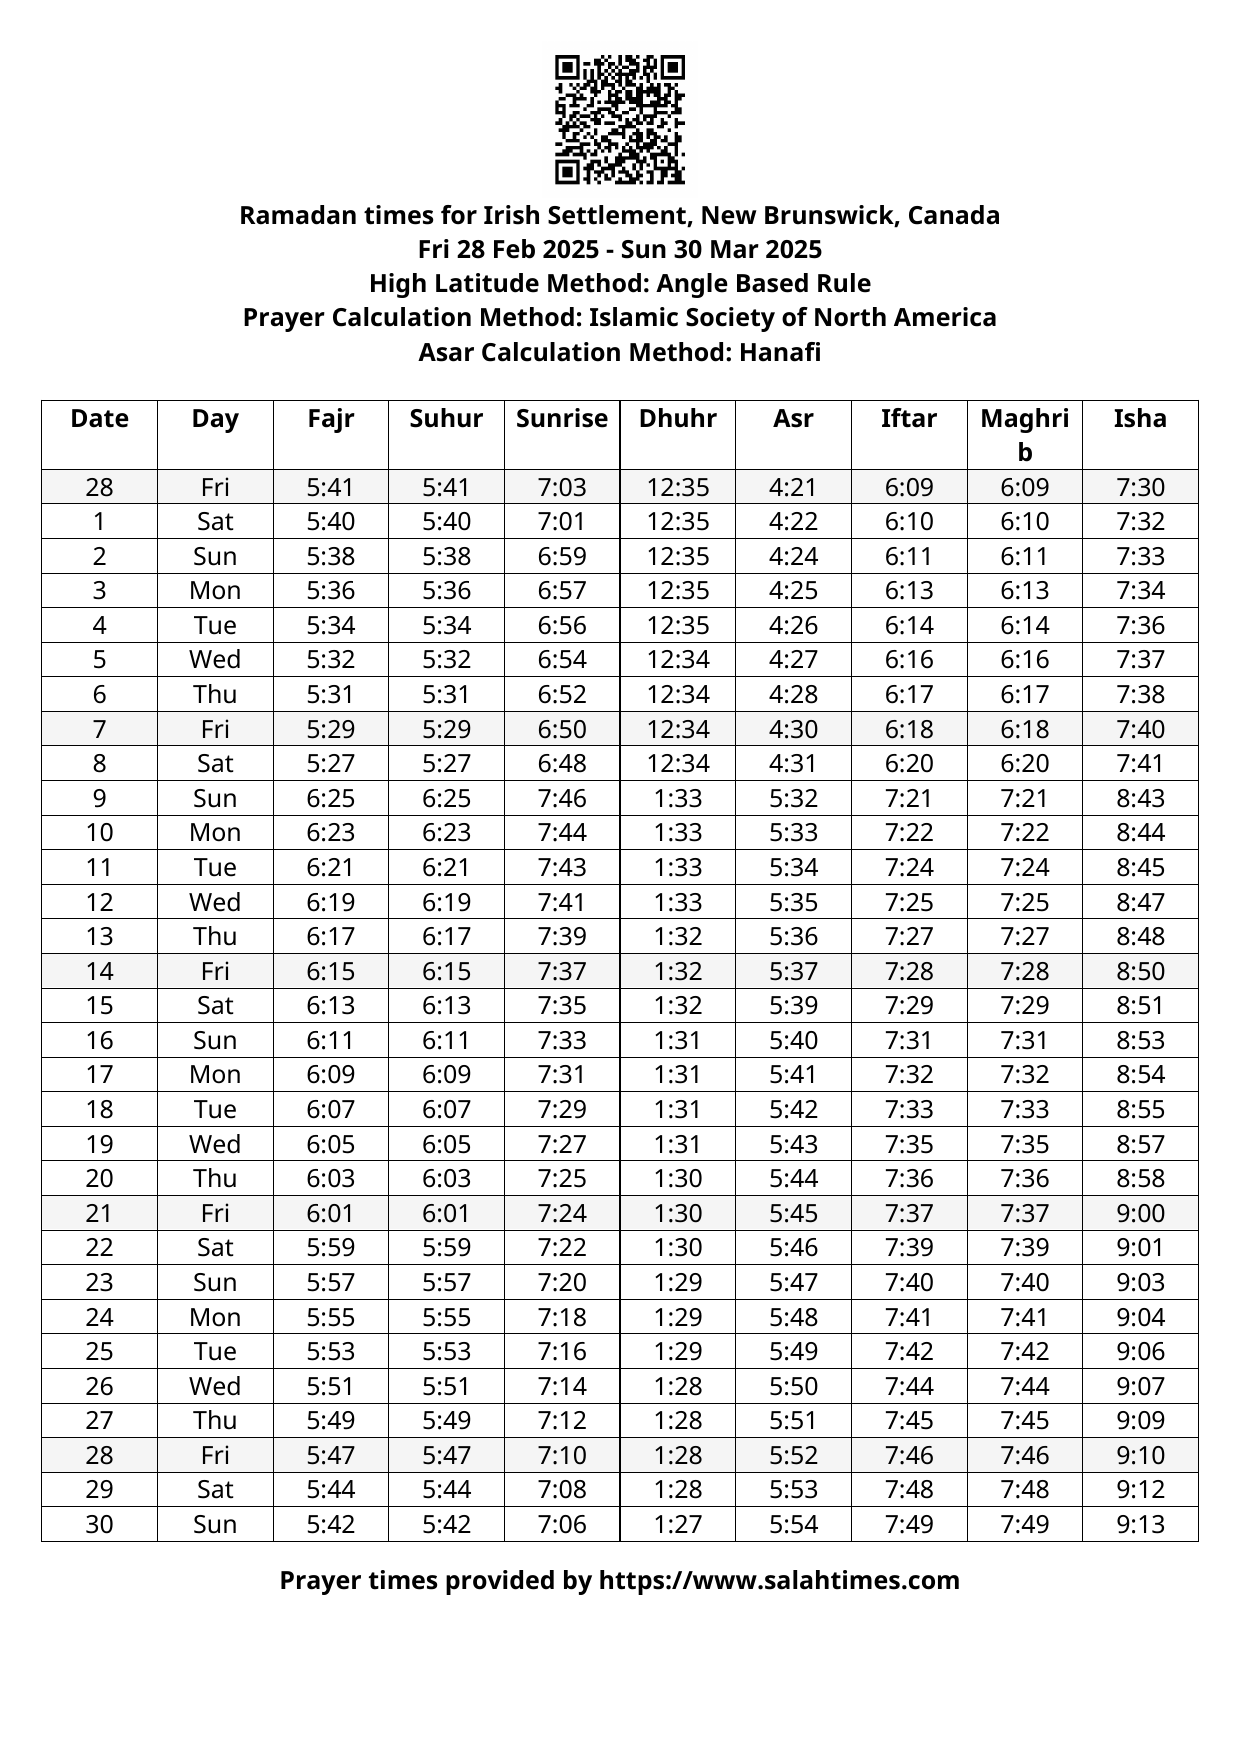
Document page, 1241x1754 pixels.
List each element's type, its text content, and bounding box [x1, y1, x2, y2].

table_cell 5:50 [736, 1369, 851, 1402]
table_cell 6:18 [968, 712, 1082, 745]
table_cell 7:01 [505, 504, 619, 538]
table_header Dhuhr [621, 401, 735, 469]
table_cell 6:17 [274, 919, 388, 953]
table_cell 6:59 [505, 539, 619, 572]
table_cell 7:46 [505, 781, 619, 814]
table_cell 9:09 [1083, 1404, 1198, 1437]
table_cell 5:32 [389, 643, 504, 676]
table_cell 7:38 [1083, 677, 1198, 711]
table_cell Sun [158, 1507, 273, 1541]
table_cell 5:42 [736, 1092, 851, 1126]
table_cell Fri [158, 470, 273, 503]
table_cell Thu [158, 1161, 273, 1195]
table_cell 5:52 [736, 1438, 851, 1472]
table_cell 7:24 [852, 850, 967, 884]
table_cell 1:30 [621, 1196, 735, 1229]
table_cell 7:33 [1083, 539, 1198, 572]
table_cell 5:53 [274, 1334, 388, 1368]
table_cell 7:45 [968, 1404, 1082, 1437]
table_cell 6:19 [274, 885, 388, 918]
table_cell Sun [158, 1023, 273, 1057]
table_cell 1:31 [621, 1023, 735, 1057]
table_cell 1:32 [621, 989, 735, 1022]
table_cell 17 [42, 1058, 157, 1091]
table_cell 8:58 [1083, 1161, 1198, 1195]
table_cell 7:45 [852, 1404, 967, 1437]
table_cell 7:27 [505, 1127, 619, 1160]
table_cell 2 [42, 539, 157, 572]
table_cell 9:03 [1083, 1265, 1198, 1299]
table_cell 1:29 [621, 1300, 735, 1333]
table_cell 5:45 [736, 1196, 851, 1229]
table_cell 7:35 [968, 1127, 1082, 1160]
table_cell 6:20 [968, 746, 1082, 780]
table_cell 4:28 [736, 677, 851, 711]
table_cell 5:51 [736, 1404, 851, 1437]
table_cell 8:45 [1083, 850, 1198, 884]
table_cell 30 [42, 1507, 157, 1541]
table_cell Tue [158, 1334, 273, 1368]
table_cell 6:11 [389, 1023, 504, 1057]
table_cell 7:36 [968, 1161, 1082, 1195]
table_cell 1:28 [621, 1404, 735, 1437]
table_cell 7:33 [968, 1092, 1082, 1126]
table_cell 4 [42, 608, 157, 642]
table_cell 8:57 [1083, 1127, 1198, 1160]
table_cell 7:42 [968, 1334, 1082, 1368]
table_cell Thu [158, 919, 273, 953]
table_cell 5:33 [736, 816, 851, 849]
table_cell 5:41 [736, 1058, 851, 1091]
table_cell 7:29 [968, 989, 1082, 1022]
table_cell 5:47 [736, 1265, 851, 1299]
table_cell 5:27 [274, 746, 388, 780]
table_cell 7:22 [852, 816, 967, 849]
table_cell 5:42 [389, 1507, 504, 1541]
table_cell 6:10 [968, 504, 1082, 538]
table_cell Wed [158, 885, 273, 918]
table_cell 5:59 [274, 1231, 388, 1264]
table_cell Fri [158, 712, 273, 745]
table_cell 4:24 [736, 539, 851, 572]
table_cell Sun [158, 1265, 273, 1299]
table_cell 6:23 [274, 816, 388, 849]
table_cell 6:03 [274, 1161, 388, 1195]
table_cell Sat [158, 1231, 273, 1264]
table_cell 5:32 [274, 643, 388, 676]
table_cell 5:47 [389, 1438, 504, 1472]
table_cell 5:44 [389, 1473, 504, 1506]
table_cell 7:42 [852, 1334, 967, 1368]
table_cell 7:28 [852, 954, 967, 987]
table_cell 7:37 [968, 1196, 1082, 1229]
table_header Fajr [274, 401, 388, 469]
table_cell 7:46 [852, 1438, 967, 1472]
table_cell 6:16 [852, 643, 967, 676]
table_cell 5:55 [389, 1300, 504, 1333]
table_cell Mon [158, 1300, 273, 1333]
table_cell 9 [42, 781, 157, 814]
table_cell 8:47 [1083, 885, 1198, 918]
table_cell 5:51 [274, 1369, 388, 1402]
table_cell 5:57 [274, 1265, 388, 1299]
table_cell 1:33 [621, 781, 735, 814]
table_cell Tue [158, 1092, 273, 1126]
table_cell 6:17 [389, 919, 504, 953]
table_cell 6:09 [274, 1058, 388, 1091]
table_cell 27 [42, 1404, 157, 1437]
table_cell 18 [42, 1092, 157, 1126]
table_cell Fri [158, 1438, 273, 1472]
table_cell 12:34 [621, 677, 735, 711]
table_cell 6:23 [389, 816, 504, 849]
table_cell 5:47 [274, 1438, 388, 1472]
table_cell 7:35 [505, 989, 619, 1022]
table_cell 5:36 [389, 574, 504, 607]
table_cell Mon [158, 1058, 273, 1091]
table_cell 6:15 [274, 954, 388, 987]
table_cell 9:04 [1083, 1300, 1198, 1333]
table_cell 7:21 [852, 781, 967, 814]
table_cell 16 [42, 1023, 157, 1057]
table_cell 7:40 [852, 1265, 967, 1299]
table_cell 20 [42, 1161, 157, 1195]
table_cell Fri [158, 1196, 273, 1229]
table_cell 6:13 [968, 574, 1082, 607]
table_cell 7:39 [852, 1231, 967, 1264]
table_cell 1:28 [621, 1473, 735, 1506]
table_cell 7:12 [505, 1404, 619, 1437]
table_cell 7:48 [968, 1473, 1082, 1506]
table_cell 6:20 [852, 746, 967, 780]
table_cell 6:52 [505, 677, 619, 711]
table_cell 6:05 [274, 1127, 388, 1160]
table_cell 7:31 [968, 1023, 1082, 1057]
table_cell 7:24 [968, 850, 1082, 884]
table_cell 22 [42, 1231, 157, 1264]
table_cell 1:29 [621, 1265, 735, 1299]
table_cell 7:32 [1083, 504, 1198, 538]
table_cell 15 [42, 989, 157, 1022]
table_cell 8 [42, 746, 157, 780]
table_cell 12:35 [621, 608, 735, 642]
table_cell 7:49 [852, 1507, 967, 1541]
table_cell Wed [158, 643, 273, 676]
table_cell 6 [42, 677, 157, 711]
table_cell 5:39 [736, 989, 851, 1022]
table_cell 1:30 [621, 1161, 735, 1195]
table_cell 24 [42, 1300, 157, 1333]
table_cell Mon [158, 574, 273, 607]
table_cell 5:35 [736, 885, 851, 918]
table_cell 7:44 [505, 816, 619, 849]
table_cell 6:57 [505, 574, 619, 607]
table_cell 1:32 [621, 919, 735, 953]
table_cell 25 [42, 1334, 157, 1368]
table_cell 6:09 [389, 1058, 504, 1091]
table_cell 5:49 [736, 1334, 851, 1368]
table_cell 7:34 [1083, 574, 1198, 607]
text Prayer times provided by https://www.salahtimes.com [42, 1563, 1198, 1597]
table_header Maghrib [968, 401, 1082, 469]
table_cell 5:46 [736, 1231, 851, 1264]
table_cell 1:33 [621, 885, 735, 918]
table_cell 12:35 [621, 504, 735, 538]
table_cell 1:30 [621, 1231, 735, 1264]
table_cell 7:32 [852, 1058, 967, 1091]
table_cell 5:31 [274, 677, 388, 711]
table_cell 6:21 [274, 850, 388, 884]
table_cell 7:27 [968, 919, 1082, 953]
table_cell 8:44 [1083, 816, 1198, 849]
table_cell 6:07 [274, 1092, 388, 1126]
table_cell 7:48 [852, 1473, 967, 1506]
table_cell 6:11 [968, 539, 1082, 572]
table_cell 5:44 [274, 1473, 388, 1506]
table_cell 10 [42, 816, 157, 849]
table_cell 7:31 [852, 1023, 967, 1057]
table_cell 5:59 [389, 1231, 504, 1264]
table_cell 6:18 [852, 712, 967, 745]
table_cell 4:30 [736, 712, 851, 745]
table_cell 6:05 [389, 1127, 504, 1160]
table_cell 6:11 [274, 1023, 388, 1057]
text Prayer Calculation Method: Islamic Society of North America [42, 300, 1198, 334]
table_header Isha [1083, 401, 1198, 469]
table_cell 7:46 [968, 1438, 1082, 1472]
table_cell 7:39 [968, 1231, 1082, 1264]
table_cell 6:16 [968, 643, 1082, 676]
table_cell 6:14 [852, 608, 967, 642]
table_cell 5:37 [736, 954, 851, 987]
table_cell 6:25 [274, 781, 388, 814]
table_cell 6:09 [852, 470, 967, 503]
table_cell 1:28 [621, 1438, 735, 1472]
table_cell 7:24 [505, 1196, 619, 1229]
table_cell 1:29 [621, 1334, 735, 1368]
table_cell 7:40 [968, 1265, 1082, 1299]
table_cell 6:21 [389, 850, 504, 884]
table_cell 3 [42, 574, 157, 607]
table_cell 6:48 [505, 746, 619, 780]
table_cell 19 [42, 1127, 157, 1160]
table_cell 11 [42, 850, 157, 884]
table_cell 12:34 [621, 712, 735, 745]
table_cell 7:40 [1083, 712, 1198, 745]
table_cell Wed [158, 1369, 273, 1402]
text Asar Calculation Method: Hanafi [42, 334, 1198, 368]
table_cell 7:37 [1083, 643, 1198, 676]
text High Latitude Method: Angle Based Rule [42, 266, 1198, 300]
table_cell 7:14 [505, 1369, 619, 1402]
table_cell 6:56 [505, 608, 619, 642]
table_cell Sat [158, 1473, 273, 1506]
table_cell 14 [42, 954, 157, 987]
table_cell 6:11 [852, 539, 967, 572]
table_cell 9:10 [1083, 1438, 1198, 1472]
table_cell 6:54 [505, 643, 619, 676]
table_cell Tue [158, 850, 273, 884]
table_cell 8:54 [1083, 1058, 1198, 1091]
table_cell 8:48 [1083, 919, 1198, 953]
table_cell 26 [42, 1369, 157, 1402]
table_cell 7:16 [505, 1334, 619, 1368]
table_cell 8:53 [1083, 1023, 1198, 1057]
table_cell 4:26 [736, 608, 851, 642]
table_cell 6:25 [389, 781, 504, 814]
table_cell 7:29 [852, 989, 967, 1022]
table_cell 1:27 [621, 1507, 735, 1541]
table_cell 7:37 [852, 1196, 967, 1229]
text Ramadan times for Irish Settlement, New Brunswick, Canada [42, 198, 1198, 232]
table_cell 7:31 [505, 1058, 619, 1091]
table_cell 6:01 [389, 1196, 504, 1229]
table_cell 5:49 [274, 1404, 388, 1437]
table_cell 12:35 [621, 470, 735, 503]
table_cell 5:34 [274, 608, 388, 642]
table_cell 28 [42, 470, 157, 503]
table_cell 5:43 [736, 1127, 851, 1160]
table_cell 1:33 [621, 816, 735, 849]
table_cell 12:34 [621, 643, 735, 676]
table_cell 5:36 [736, 919, 851, 953]
table_cell 6:15 [389, 954, 504, 987]
table_cell 5:40 [274, 504, 388, 538]
table_cell 5:31 [389, 677, 504, 711]
table_cell 6:13 [274, 989, 388, 1022]
table_cell 7:22 [968, 816, 1082, 849]
table_cell 5:36 [274, 574, 388, 607]
table_cell 1:32 [621, 954, 735, 987]
table_cell 5:41 [274, 470, 388, 503]
table_cell 5:53 [736, 1473, 851, 1506]
table_cell 5:38 [274, 539, 388, 572]
table_cell Sat [158, 746, 273, 780]
table_header Sunrise [505, 401, 619, 469]
table_cell 5:57 [389, 1265, 504, 1299]
table_cell 7:27 [852, 919, 967, 953]
table_cell 4:21 [736, 470, 851, 503]
table_cell 9:13 [1083, 1507, 1198, 1541]
table_cell 5:55 [274, 1300, 388, 1333]
table_cell Thu [158, 1404, 273, 1437]
table_cell 5:49 [389, 1404, 504, 1437]
table_cell 5:38 [389, 539, 504, 572]
table_cell 5:51 [389, 1369, 504, 1402]
table_cell 5:53 [389, 1334, 504, 1368]
table_cell 7:25 [968, 885, 1082, 918]
table_cell Thu [158, 677, 273, 711]
table_cell Sat [158, 989, 273, 1022]
table_cell 12:35 [621, 539, 735, 572]
table_header Iftar [852, 401, 967, 469]
table_cell 6:17 [852, 677, 967, 711]
table_cell 7:41 [1083, 746, 1198, 780]
table_cell 7:43 [505, 850, 619, 884]
table_cell 7:44 [852, 1369, 967, 1402]
table_cell 7:41 [968, 1300, 1082, 1333]
table_cell 23 [42, 1265, 157, 1299]
table_cell 4:25 [736, 574, 851, 607]
table_cell 7:35 [852, 1127, 967, 1160]
table_cell 7:32 [968, 1058, 1082, 1091]
table_cell 6:01 [274, 1196, 388, 1229]
table_cell 5:29 [389, 712, 504, 745]
table_cell 6:03 [389, 1161, 504, 1195]
table_cell 8:43 [1083, 781, 1198, 814]
table_cell 9:01 [1083, 1231, 1198, 1264]
table_cell 13 [42, 919, 157, 953]
table_cell 7:18 [505, 1300, 619, 1333]
table_cell 7 [42, 712, 157, 745]
table_cell 4:22 [736, 504, 851, 538]
table_cell 7:21 [968, 781, 1082, 814]
table_cell 5:29 [274, 712, 388, 745]
table_cell 7:49 [968, 1507, 1082, 1541]
table_cell 12:34 [621, 746, 735, 780]
table_cell 6:07 [389, 1092, 504, 1126]
table_cell 28 [42, 1438, 157, 1472]
table_cell 1:28 [621, 1369, 735, 1402]
table_cell 7:33 [852, 1092, 967, 1126]
text Fri 28 Feb 2025 - Sun 30 Mar 2025 [42, 232, 1198, 266]
table_cell 6:13 [389, 989, 504, 1022]
table_cell 7:06 [505, 1507, 619, 1541]
table_cell 7:10 [505, 1438, 619, 1472]
table_cell 7:25 [852, 885, 967, 918]
table_cell 7:30 [1083, 470, 1198, 503]
table_cell 5:42 [274, 1507, 388, 1541]
table_header Asr [736, 401, 851, 469]
table_cell 7:36 [852, 1161, 967, 1195]
table_cell 6:50 [505, 712, 619, 745]
table_cell 1 [42, 504, 157, 538]
table_cell 7:39 [505, 919, 619, 953]
table_cell 6:14 [968, 608, 1082, 642]
table_cell 6:19 [389, 885, 504, 918]
table_cell 5:40 [736, 1023, 851, 1057]
table_cell 7:20 [505, 1265, 619, 1299]
table_cell 8:55 [1083, 1092, 1198, 1126]
table_cell 6:13 [852, 574, 967, 607]
table_cell Fri [158, 954, 273, 987]
table_cell Tue [158, 608, 273, 642]
table_cell 7:36 [1083, 608, 1198, 642]
table_cell 9:00 [1083, 1196, 1198, 1229]
table_header Day [158, 401, 273, 469]
table_cell 7:33 [505, 1023, 619, 1057]
table_cell 5:44 [736, 1161, 851, 1195]
table_cell 8:50 [1083, 954, 1198, 987]
table_cell 7:37 [505, 954, 619, 987]
table_cell 7:08 [505, 1473, 619, 1506]
table_cell 1:31 [621, 1092, 735, 1126]
table_cell 5 [42, 643, 157, 676]
table_cell 5:34 [389, 608, 504, 642]
table_cell 9:07 [1083, 1369, 1198, 1402]
table_cell 7:29 [505, 1092, 619, 1126]
table_cell 7:41 [505, 885, 619, 918]
table_cell 12:35 [621, 574, 735, 607]
table_cell 5:34 [736, 850, 851, 884]
table_cell 5:54 [736, 1507, 851, 1541]
table_cell Sun [158, 781, 273, 814]
table_header Suhur [389, 401, 504, 469]
table_cell 1:33 [621, 850, 735, 884]
table_cell 4:27 [736, 643, 851, 676]
table_header Date [42, 401, 157, 469]
table_cell 6:09 [968, 470, 1082, 503]
table_cell 1:31 [621, 1127, 735, 1160]
table_cell 7:22 [505, 1231, 619, 1264]
table_cell 6:10 [852, 504, 967, 538]
table_cell 5:48 [736, 1300, 851, 1333]
table_cell 7:03 [505, 470, 619, 503]
table_cell 8:51 [1083, 989, 1198, 1022]
table_cell 5:40 [389, 504, 504, 538]
table_cell 29 [42, 1473, 157, 1506]
picture [542, 41, 699, 198]
table_cell 5:41 [389, 470, 504, 503]
table_cell 9:12 [1083, 1473, 1198, 1506]
table_cell 9:06 [1083, 1334, 1198, 1368]
table_cell 5:32 [736, 781, 851, 814]
table_cell Sat [158, 504, 273, 538]
table_cell 4:31 [736, 746, 851, 780]
table_cell 6:17 [968, 677, 1082, 711]
table_cell 7:25 [505, 1161, 619, 1195]
table_cell 1:31 [621, 1058, 735, 1091]
table_cell Sun [158, 539, 273, 572]
table_cell 5:27 [389, 746, 504, 780]
table_cell Wed [158, 1127, 273, 1160]
table_cell 7:28 [968, 954, 1082, 987]
table_cell 21 [42, 1196, 157, 1229]
table_cell 7:41 [852, 1300, 967, 1333]
table_cell 7:44 [968, 1369, 1082, 1402]
table_cell 12 [42, 885, 157, 918]
table_cell Mon [158, 816, 273, 849]
